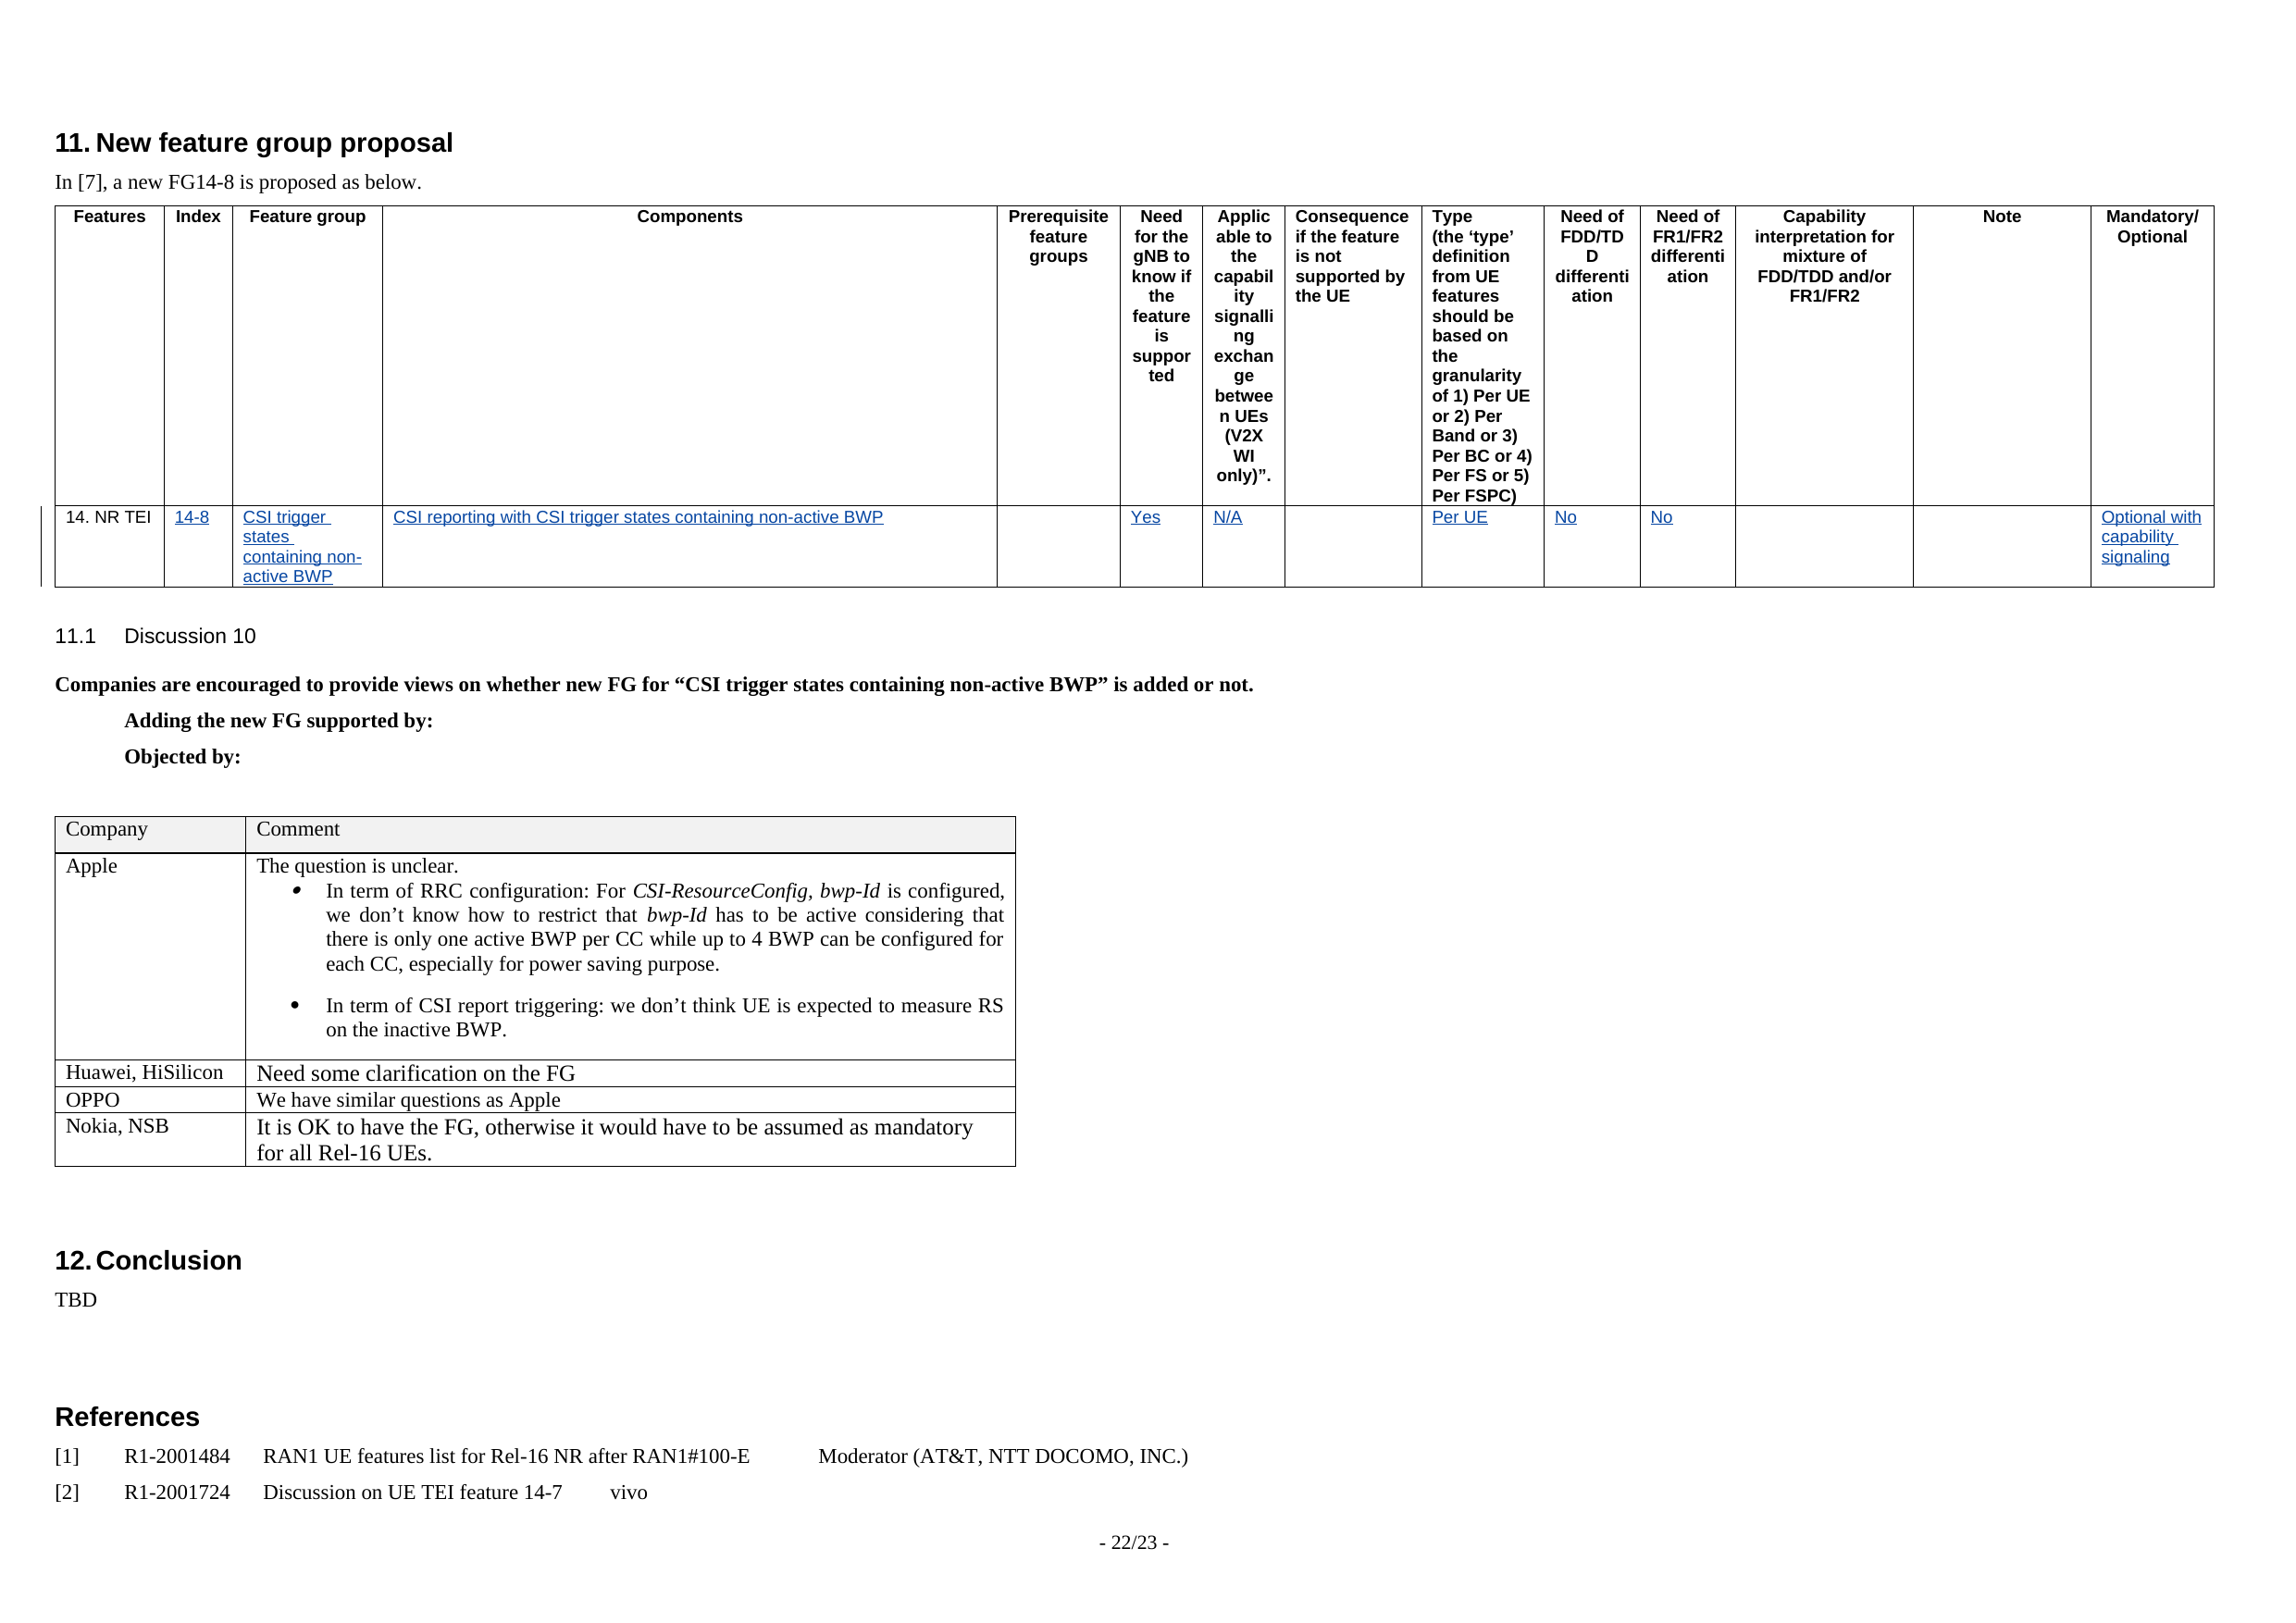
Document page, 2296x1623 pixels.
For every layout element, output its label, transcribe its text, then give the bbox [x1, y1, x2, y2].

table_cell [998, 506, 1120, 586]
table_cell [1121, 506, 1202, 586]
table_cell It is OK to have the FG, otherwise it would have to be assumed as mandatory for all Rel-16 UEs. [246, 1113, 1015, 1166]
table_cell Nokia, NSB [56, 1113, 245, 1166]
subtitle New feature group proposal [55, 127, 2214, 157]
text In [7], a new FG14-8 is proposed as below. [55, 169, 2214, 193]
table_header Comment [246, 817, 1015, 852]
subtitle Conclusion [55, 1245, 2214, 1276]
subtitle References [55, 1401, 2214, 1432]
table_header Applicable to the capability signalling exchange between UEs (V2X WI only)”. [1203, 206, 1285, 505]
table_cell [1422, 506, 1544, 586]
table_header Company [56, 817, 245, 852]
table_cell [1203, 506, 1285, 586]
text TBD [55, 1287, 2214, 1312]
text [2] R1-2001724 Discussion on UE TEI feature 14-7 vivo [55, 1480, 2214, 1504]
table_header Index [165, 206, 232, 505]
table_header Prerequisite feature groups [998, 206, 1120, 505]
table_cell Huawei, HiSilicon [56, 1060, 245, 1086]
table_cell [1545, 506, 1640, 586]
table_header Need for the gNB to know if the feature is supported [1121, 206, 1202, 505]
table_cell The question is unclear. In term of RRC configuration: For CSI-ResourceConfig, bwp-Id is configured, we don’t know how to restrict that bwp-Id has to be active considering that there is only one active BWP per CC while up to 4 BWP can be configured for each CC, especially for power saving purpose. In term of CSI report triggering: we don’t think UE is expected to measure RS on the inactive BWP. [246, 854, 1015, 1059]
table_header Mandatory/Optional [2091, 206, 2214, 505]
text Adding the new FG supported by: [55, 708, 2214, 732]
table_cell Need some clarification on the FG [246, 1060, 1015, 1086]
table_header Note [1914, 206, 2091, 505]
table_header Components [383, 206, 997, 505]
table_cell [383, 506, 997, 586]
text [1] R1-2001484 RAN1 UE features list for Rel-16 NR after RAN1#100-E Moderator (AT&T, NTT DOCOMO, INC.) [55, 1443, 2214, 1468]
table_header Capability interpretation for mixture of FDD/TDD and/or FR1/FR2 [1736, 206, 1913, 505]
table_header Feature group [233, 206, 382, 505]
table_cell [1914, 506, 2091, 586]
table_header Type (the ‘type’ definition from UE features should be based on the granularity of 1) Per UE or 2) Per Band or 3) Per BC or 4) Per FS or 5) Per FSPC) [1422, 206, 1544, 505]
text Objected by: [55, 744, 2214, 768]
table_cell [1736, 506, 1913, 586]
table_cell [233, 506, 382, 586]
table_header Consequence if the feature is not supported by the UE [1285, 206, 1421, 505]
table_cell [2091, 506, 2214, 586]
table_cell OPPO [56, 1087, 245, 1112]
table_cell [1641, 506, 1735, 586]
subtitle 11.1 Discussion 10 [55, 623, 2214, 648]
table_header Features [56, 206, 164, 505]
table_cell We have similar questions as Apple [246, 1087, 1015, 1112]
table_cell [1285, 506, 1421, 586]
table_cell [165, 506, 232, 586]
table_cell 14. NR TEI [56, 506, 164, 586]
table_header Need of FDD/TDD differentiation [1545, 206, 1640, 505]
text Companies are encouraged to provide views on whether new FG for “CSI trigger states containing non-active BWP” is added or not. [55, 672, 2214, 696]
table_header Need of FR1/FR2 differentiation [1641, 206, 1735, 505]
table_cell Apple [56, 854, 245, 1059]
